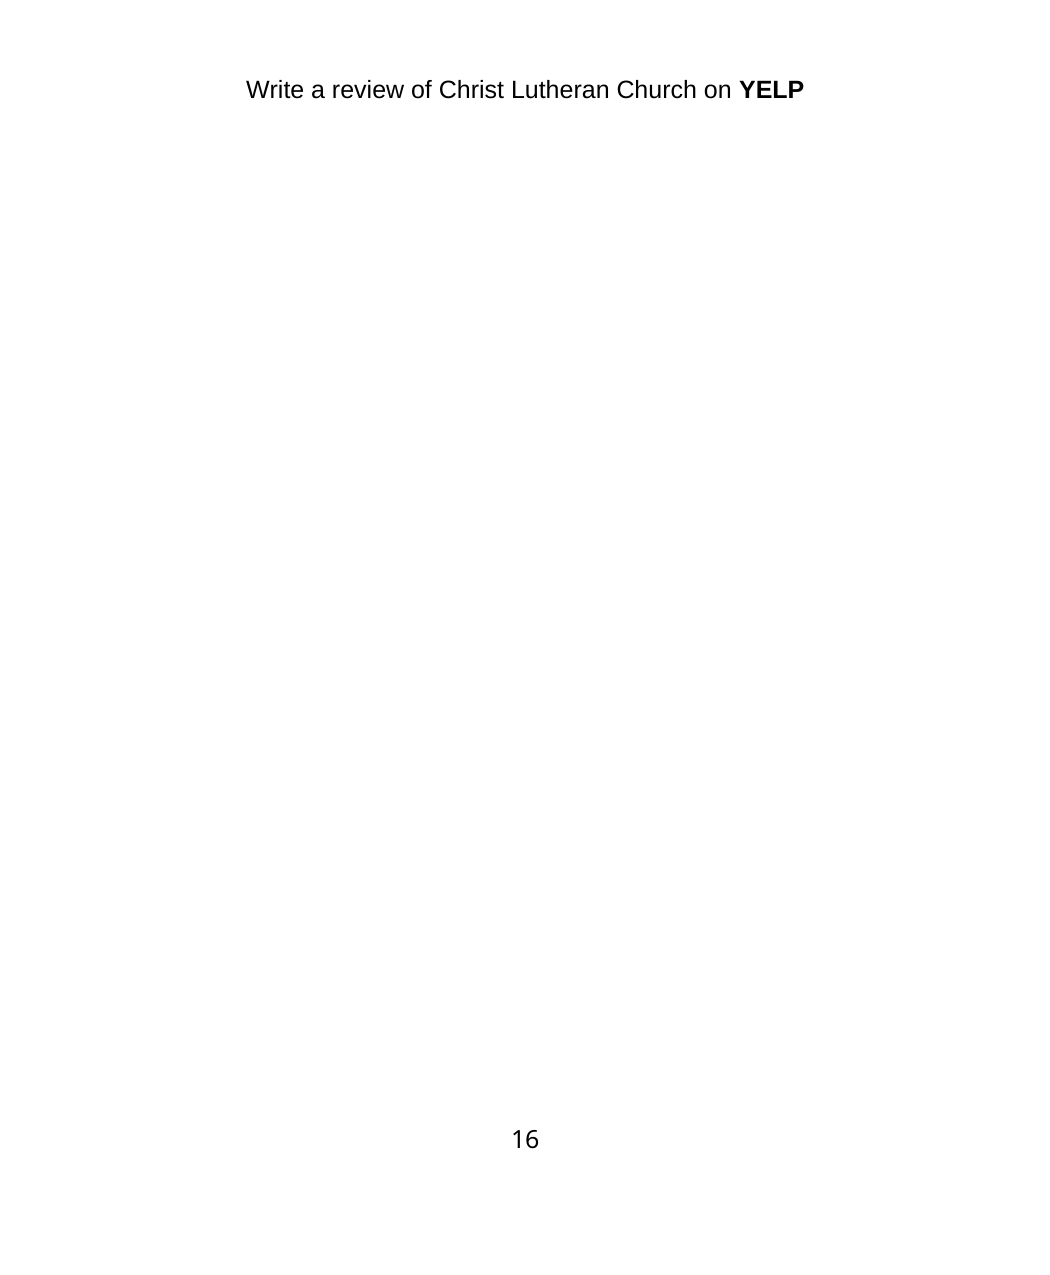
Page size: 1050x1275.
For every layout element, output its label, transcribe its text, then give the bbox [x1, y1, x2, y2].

text Write a review of Christ Lutheran Church on YELP [75, 75, 975, 104]
